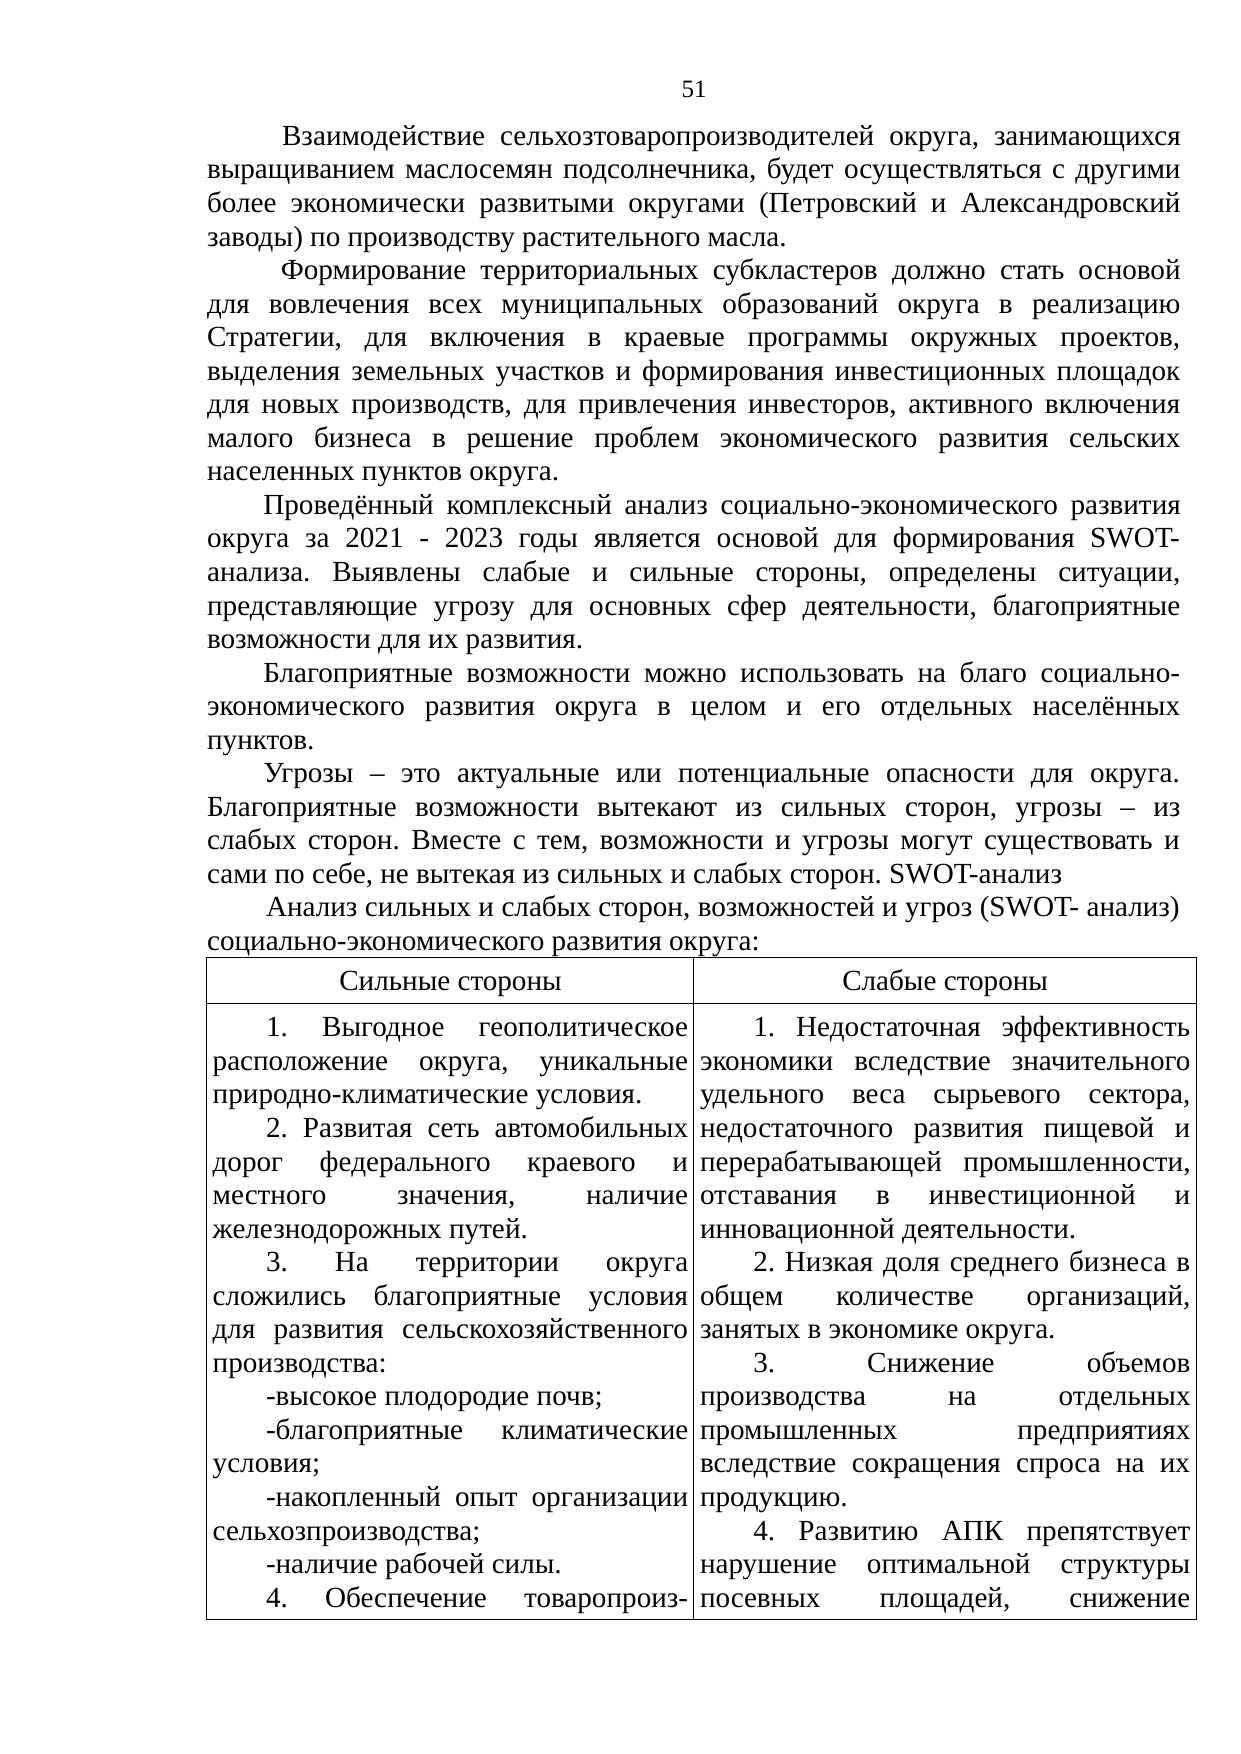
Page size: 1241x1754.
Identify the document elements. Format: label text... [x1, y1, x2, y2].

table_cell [694, 1004, 1196, 1619]
text Проведённый комплексный анализ социально-экономического развития округа за 2021 - 2023 годы является основой для формирования SWOT-анализа. Выявлены слабые и сильные стороны, определены ситуации, представляющие угрозу для основных сфер деятельности, благоприятные возможности для их развития. [207, 487, 1181, 655]
text Формирование территориальных субкластеров должно стать основой для вовлечения всех муниципальных образований округа в реализацию Стратегии, для включения в краевые программы окружных проектов, выделения земельных участков и формирования инвестиционных площадок для новых производств, для привлечения инвесторов, активного включения малого бизнеса в решение проблем экономического развития сельских населенных пунктов округа. [207, 252, 1181, 487]
table_header Сильные стороны [207, 958, 693, 1003]
text Благоприятные возможности можно использовать на благо социально-экономического развития округа в целом и его отдельных населённых пунктов. [207, 655, 1181, 755]
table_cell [207, 1004, 693, 1619]
text Анализ сильных и слабых сторон, возможностей и угроз (SWOT- анализ) социально-экономического развития округа: [207, 889, 1181, 957]
table_header Слабые стороны [694, 958, 1196, 1003]
text Взаимодействие сельхозтоваропроизводителей округа, занимающихся выращиванием маслосемян подсолнечника, будет осуществляться с другими более экономически развитыми округами (Петровский и Александровский заводы) по производству растительного масла. [207, 118, 1181, 252]
text Угрозы – это актуальные или потенциальные опасности для округа. Благоприятные возможности вытекают из сильных сторон, угрозы – из слабых сторон. Вместе с тем, возможности и угрозы могут существовать и сами по себе, не вытекая из сильных и слабых сторон. SWOT-анализ [207, 755, 1181, 889]
